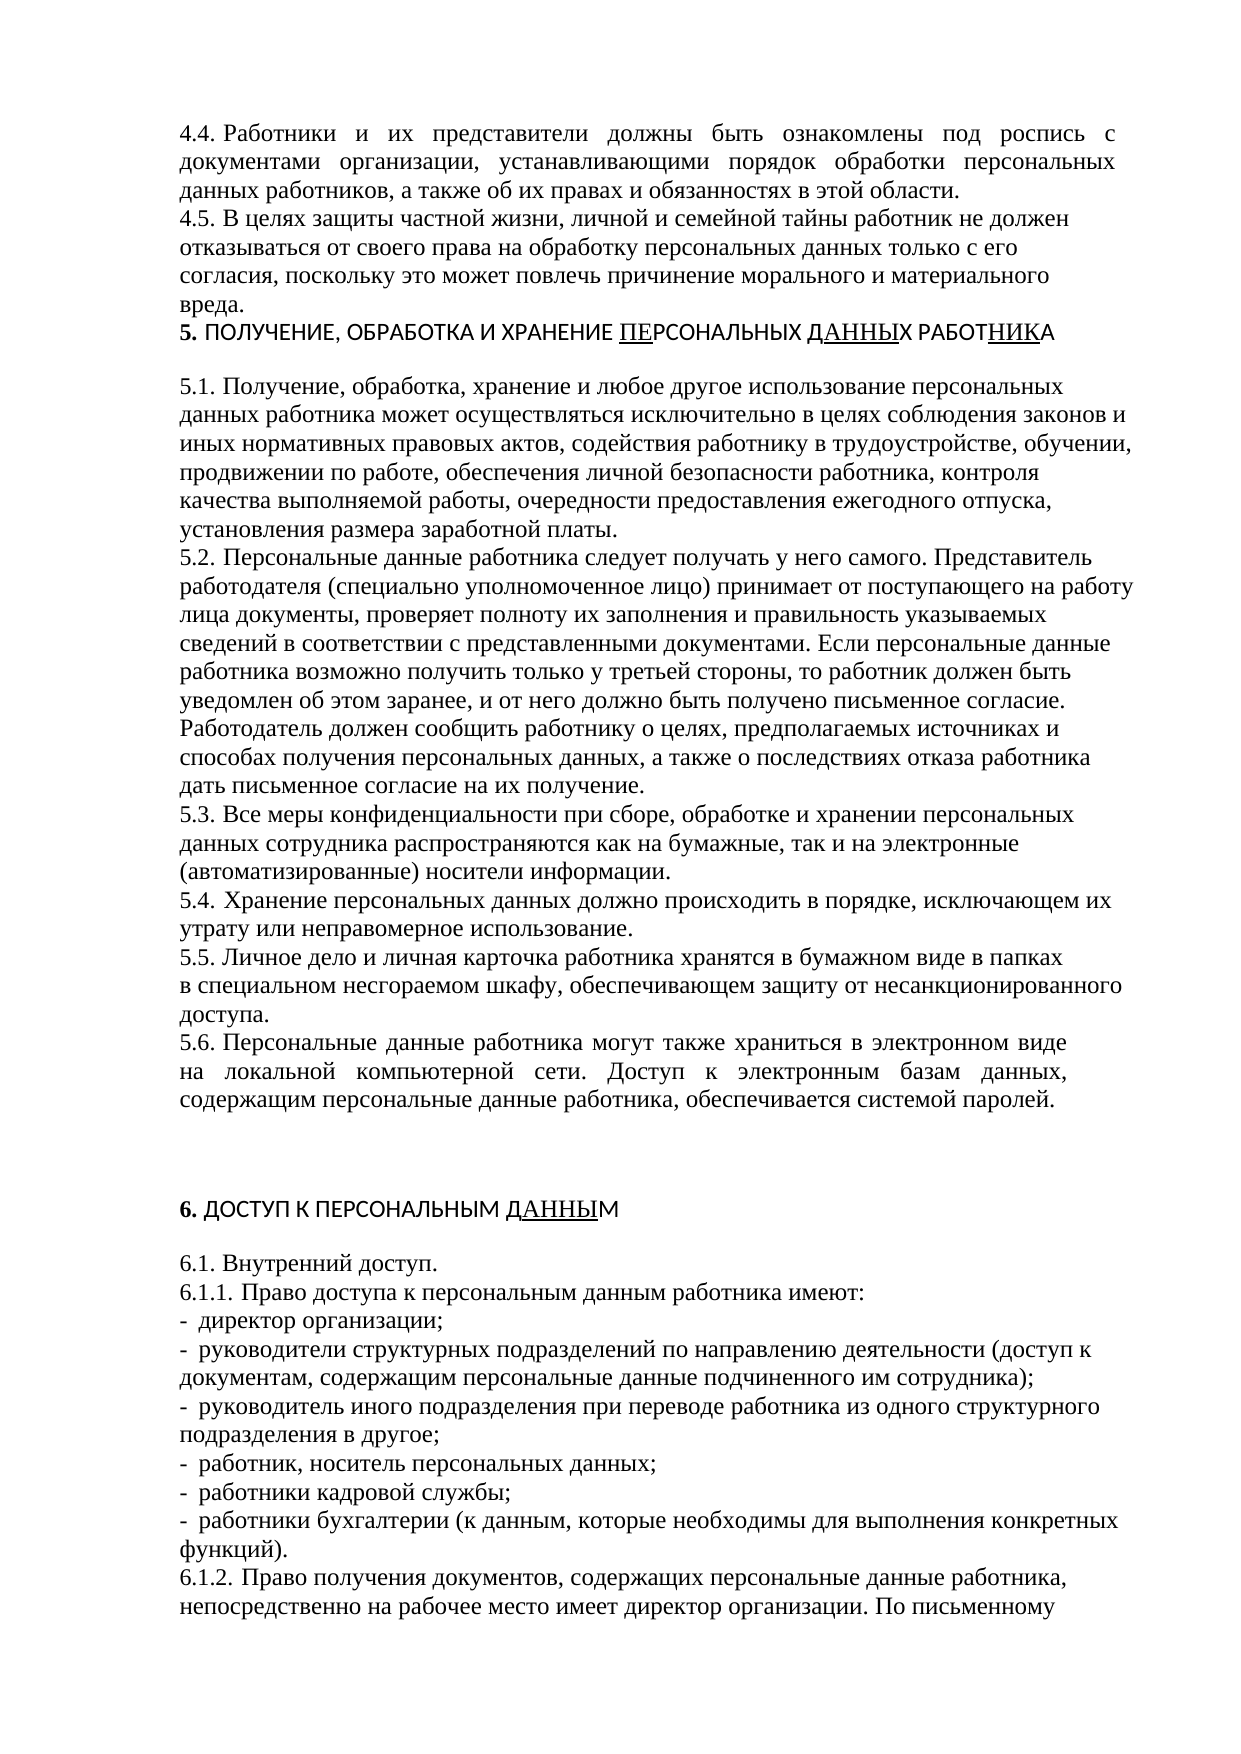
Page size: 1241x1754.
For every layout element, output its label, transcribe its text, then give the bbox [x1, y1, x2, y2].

list работники бухгалтерии (к данным, которые необходимы для выполнения конкретных функций). [179, 1506, 1135, 1563]
list ДОСТУП К ПЕРСОНАЛЬНЫМ ДАННЫМ [179, 1198, 1152, 1222]
list Работники и их представители должны быть ознакомлены под роспись с документами организации, устанавливающими порядок обработки персональных данных работников, а также об их правах и обязанностях в этой области. [179, 118, 1116, 204]
list руководители структурных подразделений по направлению деятельности (доступ к документам, содержащим персональные данные подчиненного им сотрудника); [179, 1334, 1135, 1391]
list Персональные данные работника могут также храниться в электронном виде на локальной компьютерной сети. Доступ к электронным базам данных, содержащим персональные данные работника, обеспечивается системой паролей. [179, 1028, 1068, 1113]
list работники кадровой службы; [179, 1477, 1152, 1506]
list В целях защиты частной жизни, личной и семейной тайны работник не должен отказываться от своего права на обработку персональных данных только с его согласия, поскольку это может повлечь причинение морального и материального вреда. [179, 204, 1116, 318]
list руководитель иного подразделения при переводе работника из одного структурного подразделения в другое; [179, 1391, 1135, 1448]
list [179, 1563, 1135, 1620]
list директор организации; [179, 1306, 1152, 1334]
list Персональные данные работника следует получать у него самого. Представитель работодателя (специально уполномоченное лицо) принимает от поступающего на работу лица документы, проверяет полноту их заполнения и правильность указываемых сведений в соответствии с представленными документами. Если персональные данные работника возможно получить только у третьей стороны, то работник должен быть уведомлен об этом заранее, и от него должно быть получено письменное согласие. Работодатель должен сообщить работнику о целях, предполагаемых источниках и способах получения персональных данных, а также о последствиях отказа работника дать письменное согласие на их получение. [179, 543, 1135, 799]
list Все меры конфиденциальности при сборе, обработке и хранении персональных данных сотрудника распространяются как на бумажные, так и на электронные (автоматизированные) носители информации. [179, 799, 1135, 885]
list Хранение персональных данных должно происходить в порядке, исключающем их утрату или неправомерное использование. [179, 885, 1135, 942]
list ПОЛУЧЕНИЕ, ОБРАБОТКА И ХРАНЕНИЕ ПЕРСОНАЛЬНЫХ ДАННЫХ РАБОТНИКА [179, 318, 1102, 346]
list Получение, обработка, хранение и любое другое использование персональных данных работника может осуществляться исключительно в целях соблюдения законов и иных нормативных правовых актов, содействия работнику в трудоустройстве, обучении, продвижении по работе, обеспечения личной безопасности работника, контроля качества выполняемой работы, очередности предоставления ежегодного отпуска, установления размера заработной платы. [179, 371, 1135, 543]
list Личное дело и личная карточка работника хранятся в бумажном виде в папках [179, 942, 1152, 971]
list Внутренний доступ. [179, 1249, 1152, 1277]
text в специальном несгораемом шкафу, обеспечивающем защиту от несанкционированного доступа. [179, 971, 1135, 1028]
list Право доступа к персональным данным работника имеют: [179, 1277, 1152, 1306]
list работник, носитель персональных данных; [179, 1448, 1152, 1477]
